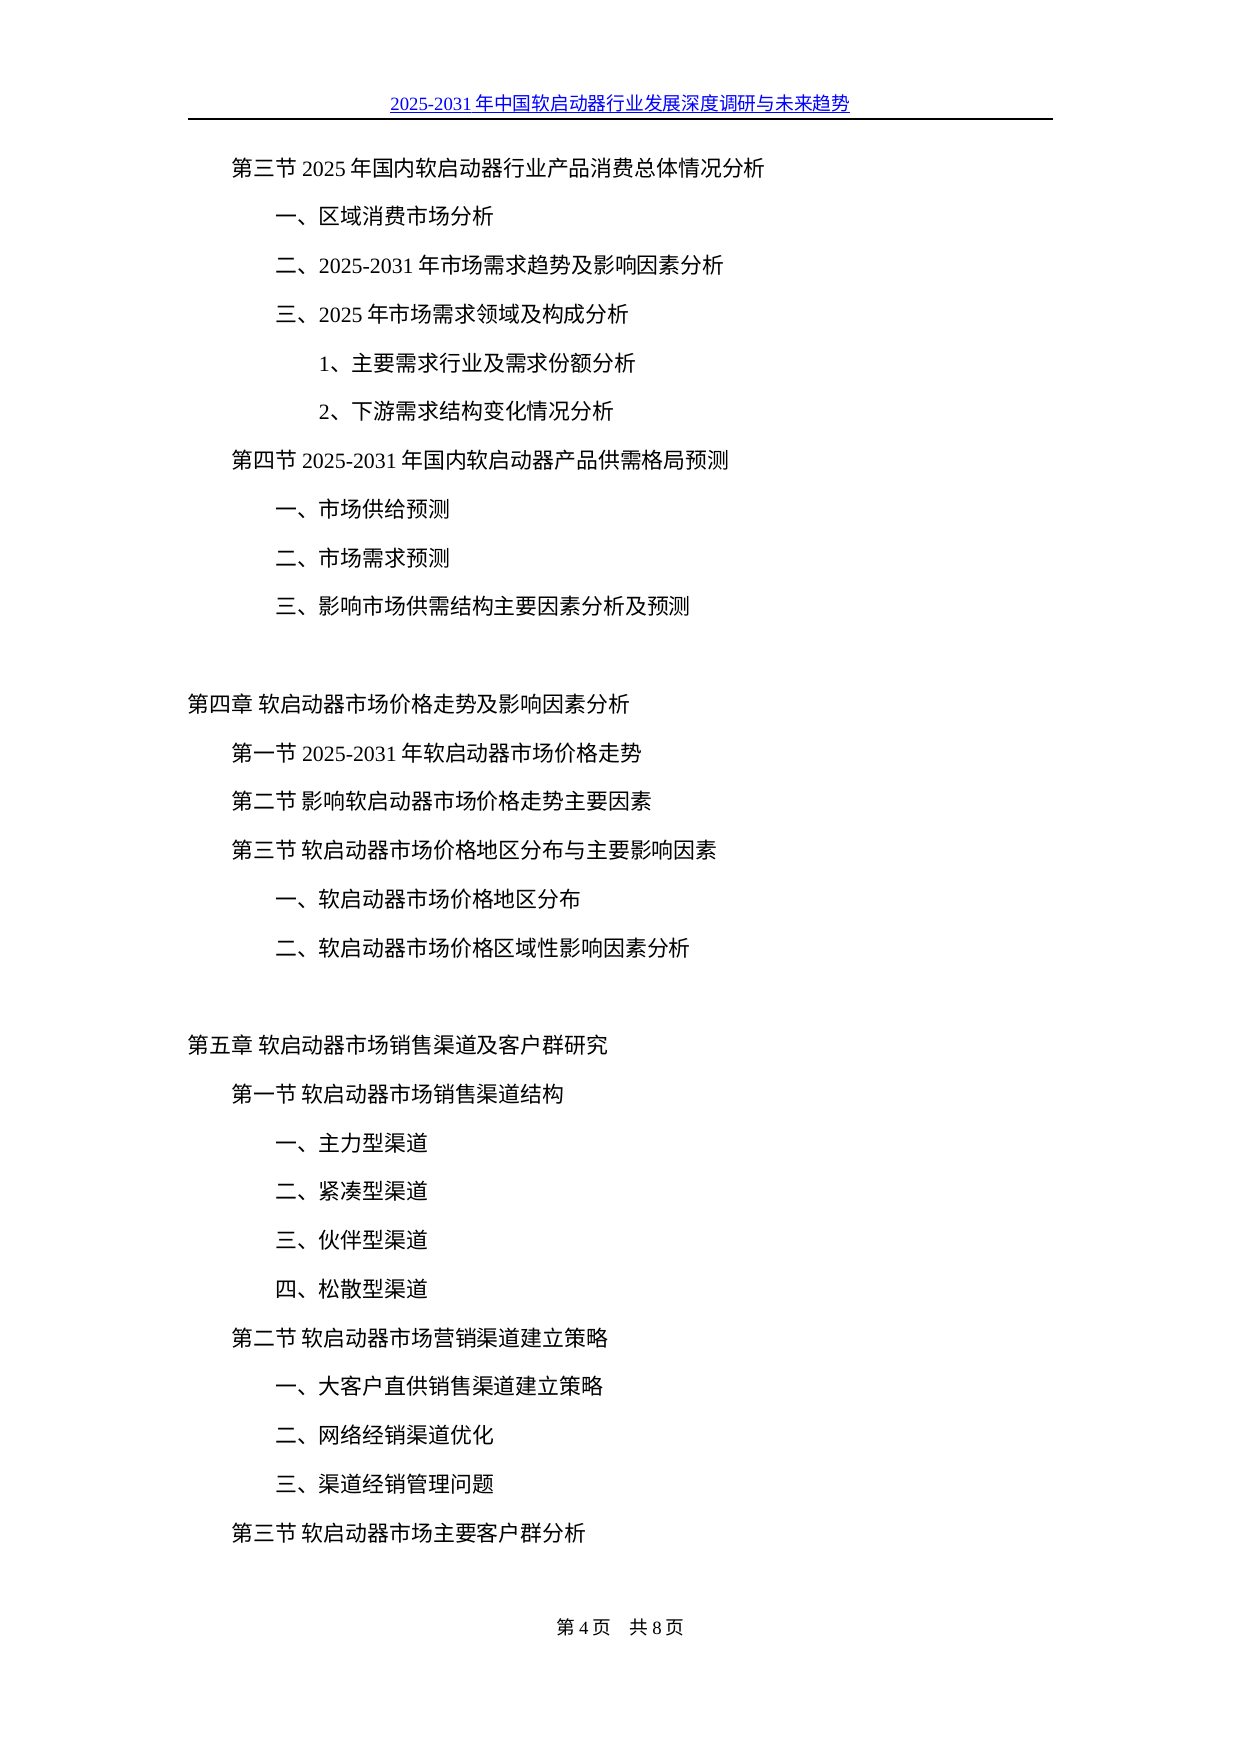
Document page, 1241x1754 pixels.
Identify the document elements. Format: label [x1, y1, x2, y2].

text [187, 150, 1053, 1548]
